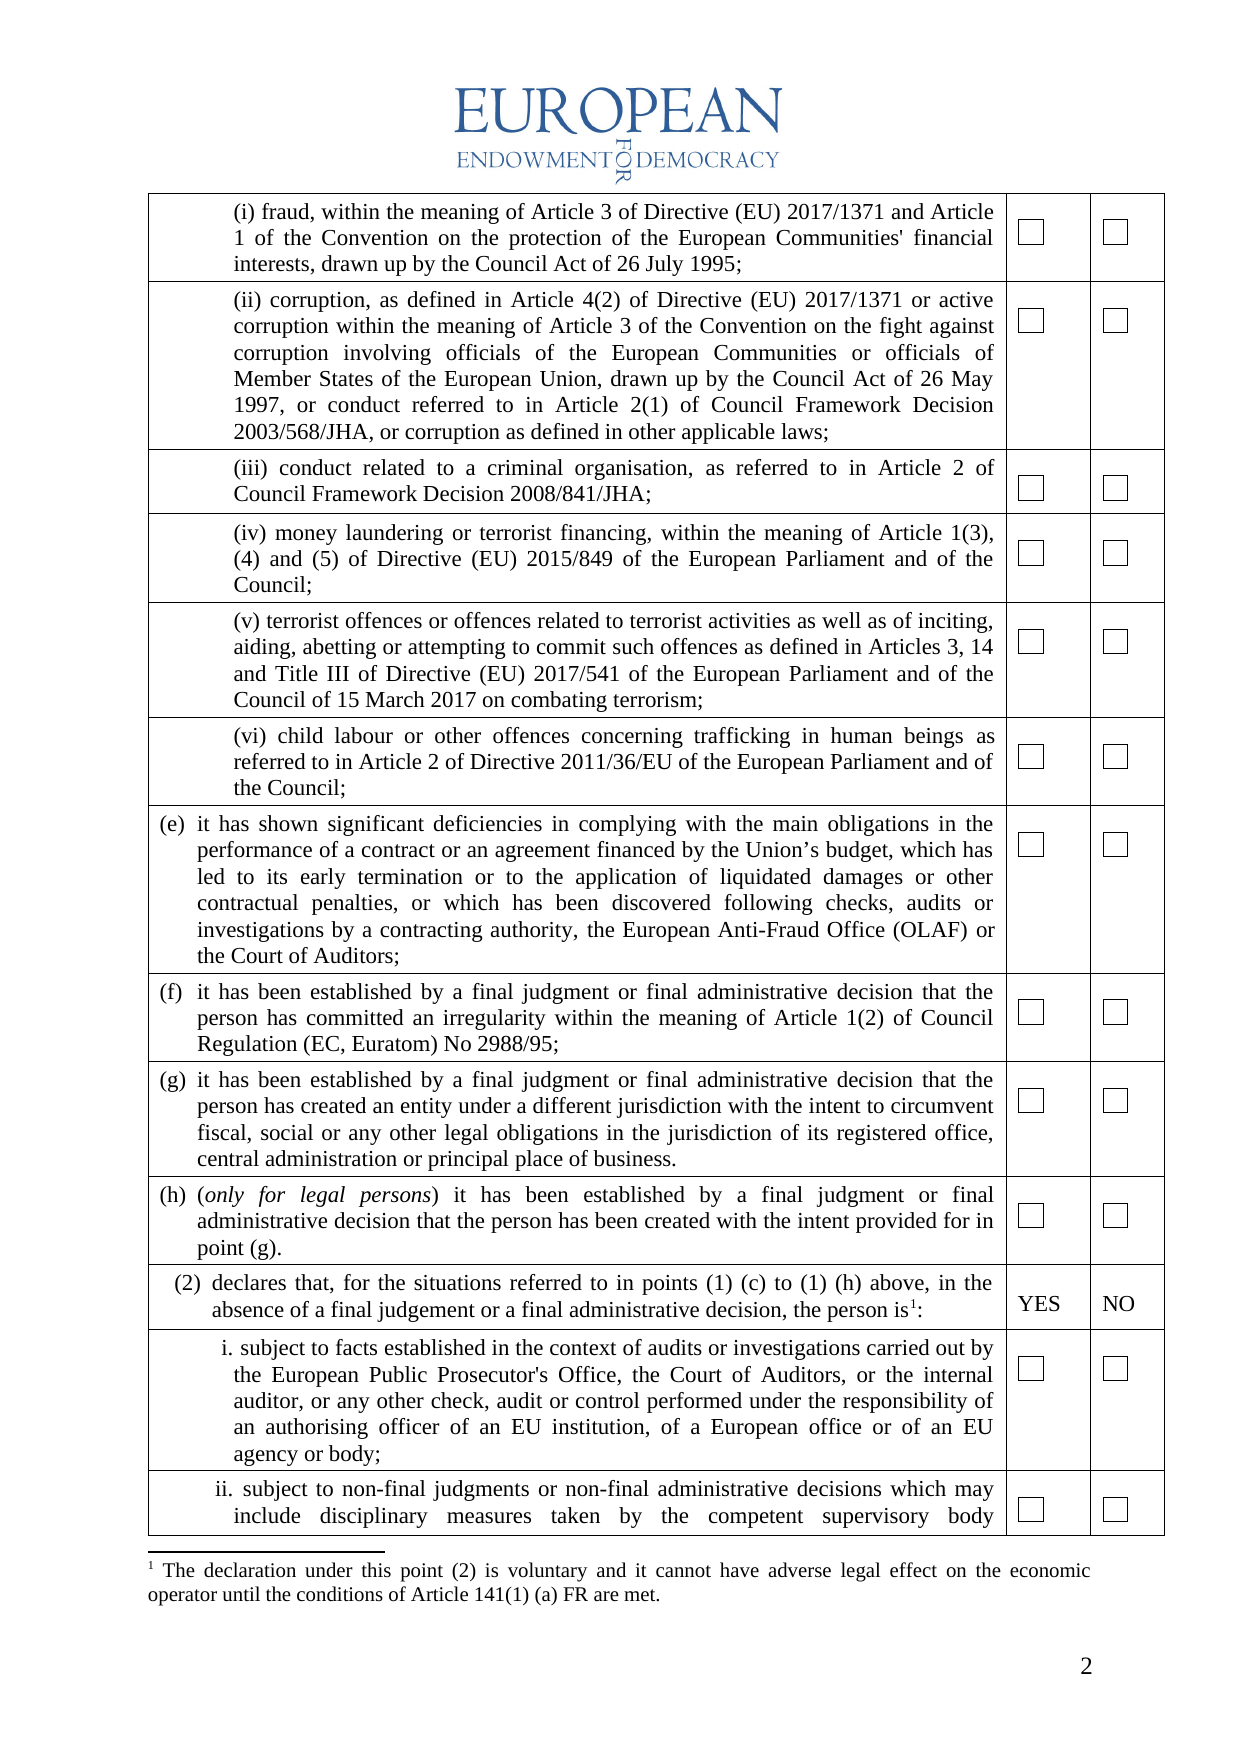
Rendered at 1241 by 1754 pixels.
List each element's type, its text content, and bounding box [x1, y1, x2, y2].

table_cell (v) terrorist offences or offences related to terrorist activities as well as of inciting, aiding, abetting or attempting to commit such offences as defined in Articles 3, 14 and Title III of Directive (EU) 2017/541 of the European Parliament and of the Council of 15 March 2017 on combating terrorism; [149, 603, 1006, 717]
table_cell (vi) child labour or other offences concerning trafficking in human beings as referred to in Article 2 of Directive 2011/36/EU of the European Parliament and of the Council; [149, 718, 1006, 805]
table_cell [1007, 806, 1090, 972]
table_cell [1091, 806, 1164, 972]
table_cell (iv) money laundering or terrorist financing, within the meaning of Article 1(3), (4) and (5) of Directive (EU) 2015/849 of the European Parliament and of the Council; [149, 514, 1006, 602]
table_cell subject to facts established in the context of audits or investigations carried out by the European Public Prosecutor's Office, the Court of Auditors, or the internal auditor, or any other check, audit or control performed under the responsibility of an authorising officer of an EU institution, of a European office or of an EU agency or body; [149, 1330, 1006, 1470]
table_cell [1007, 1062, 1090, 1176]
table_cell [1091, 1330, 1164, 1470]
table_cell [1091, 603, 1164, 717]
table_cell YES [1007, 1265, 1090, 1329]
table_cell [1007, 1177, 1090, 1264]
table_cell [1091, 974, 1164, 1061]
table_cell [1007, 603, 1090, 717]
table_cell [1007, 450, 1090, 513]
table_cell NO [1091, 1265, 1164, 1329]
table_cell [1091, 450, 1164, 513]
picture [442, 73, 798, 193]
table_cell [1007, 718, 1090, 805]
table_cell [1091, 194, 1164, 281]
table_cell [1007, 194, 1090, 281]
table_cell (ii) corruption, as defined in Article 4(2) of Directive (EU) 2017/1371 or active corruption within the meaning of Article 3 of the Convention on the fight against corruption involving officials of the European Communities or officials of Member States of the European Union, drawn up by the Council Act of 26 May 1997, or conduct referred to in Article 2(1) of Council Framework Decision 2003/568/JHA, or corruption as defined in other applicable laws; [149, 282, 1006, 448]
table_cell [1091, 1177, 1164, 1264]
table_cell [1007, 974, 1090, 1061]
table_cell it has been established by a final judgment or final administrative decision that the person has committed an irregularity within the meaning of Article 1(2) of Council Regulation (EC, Euratom) No 2988/95; [149, 974, 1006, 1061]
table_cell (only for legal persons) it has been established by a final judgment or final administrative decision that the person has been created with the intent provided for in point (g). [149, 1177, 1006, 1264]
table_cell it has been established by a final judgment or final administrative decision that the person has created an entity under a different jurisdiction with the intent to circumvent fiscal, social or any other legal obligations in the jurisdiction of its registered office, central administration or principal place of business. [149, 1062, 1006, 1176]
table_cell [1091, 282, 1164, 448]
table_cell [1007, 1471, 1090, 1535]
table_cell [1007, 514, 1090, 602]
table_cell [1091, 718, 1164, 805]
table_cell [1091, 1062, 1164, 1176]
table_cell [1007, 282, 1090, 448]
table_cell [1091, 514, 1164, 602]
table_cell (iii) conduct related to a criminal organisation, as referred to in Article 2 of Council Framework Decision 2008/841/JHA; [149, 450, 1006, 513]
table_cell declares that, for the situations referred to in points (1) (c) to (1) (h) above, in the absence of a final judgement or a final administrative decision, the person is: [149, 1265, 1006, 1329]
table_cell [1007, 1330, 1090, 1470]
table_cell it has shown significant deficiencies in complying with the main obligations in the performance of a contract or an agreement financed by the Union’s budget, which has led to its early termination or to the application of liquidated damages or other contractual penalties, or which has been discovered following checks, audits or investigations by a contracting authority, the European Anti-Fraud Office (OLAF) or the Court of Auditors; [149, 806, 1006, 972]
table_cell (i) fraud, within the meaning of Article 3 of Directive (EU) 2017/1371 and Article 1 of the Convention on the protection of the European Communities' financial interests, drawn up by the Council Act of 26 July 1995; [149, 194, 1006, 281]
table_cell [1091, 1471, 1164, 1535]
